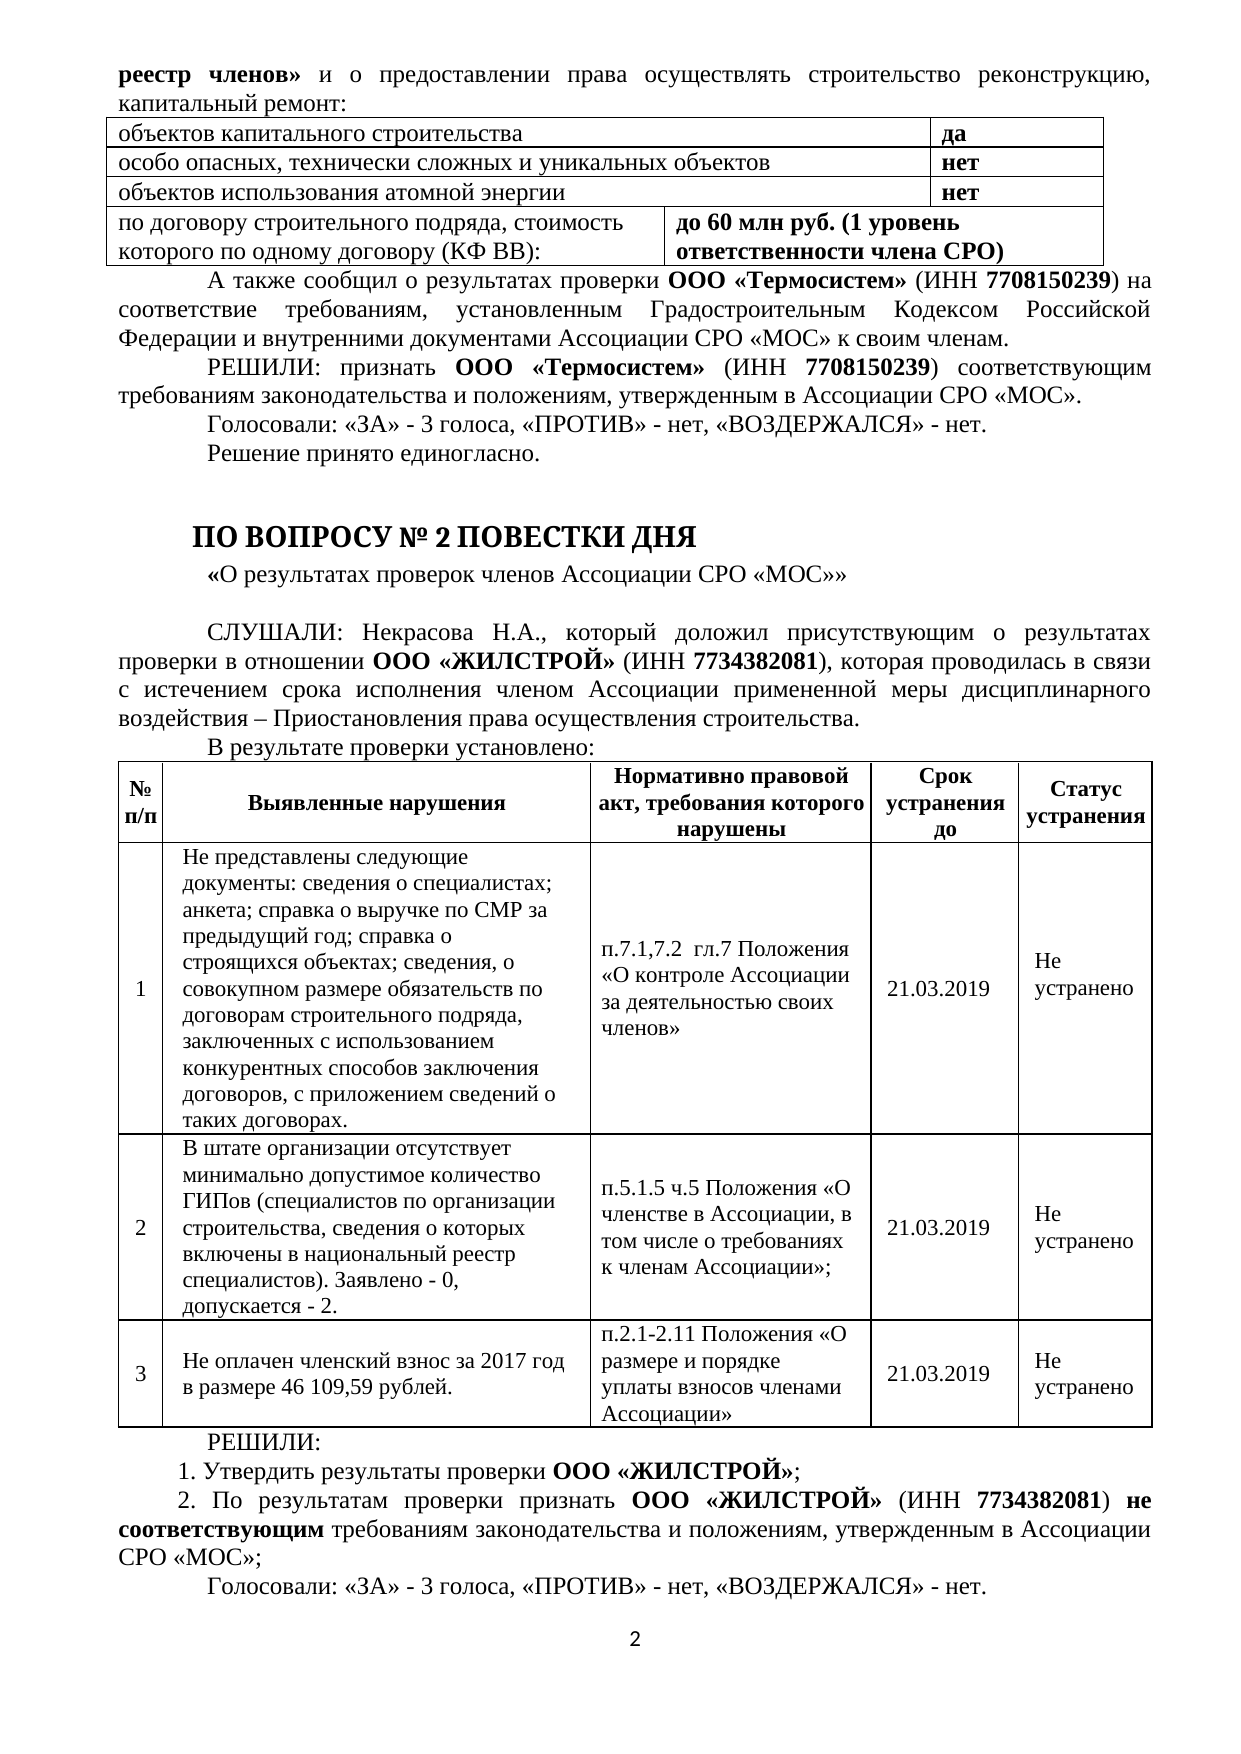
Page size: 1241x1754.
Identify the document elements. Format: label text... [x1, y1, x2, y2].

table_cell 3 [119, 1321, 162, 1426]
table_cell п.5.1.5 ч.5 Положения «О членстве в Ассоциации, в том числе о требованиях к членам Ассоциации»; [591, 1135, 870, 1319]
table_cell п.2.1-2.11 Положения «О размере и порядке уплаты взносов членами Ассоциации» [591, 1321, 870, 1426]
table_header да [931, 118, 1103, 146]
table_cell Не оплачен членский взнос за 2017 год в размере 46 109,59 рублей. [163, 1321, 590, 1426]
table_header № п/п [119, 762, 162, 841]
subtitle ПО ВОПРОСУ № 2 ПОВЕСТКИ ДНЯ [118, 521, 1152, 554]
table_cell Не устранено [1019, 1321, 1151, 1426]
text Голосовали: «ЗА» - 3 голоса, «ПРОТИВ» - нет, «ВОЗДЕРЖАЛСЯ» - нет. [118, 409, 1152, 438]
table_header Статус устранения [1019, 762, 1151, 841]
text «О результатах проверок членов Ассоциации СРО «МОС»» [118, 559, 1152, 588]
table_cell особо опасных, технически сложных и уникальных объектов [107, 148, 930, 176]
table_cell 21.03.2019 [872, 1321, 1018, 1426]
table_cell объектов использования атомной энергии [107, 177, 930, 206]
table_cell до 60 млн руб. (1 уровень ответственности члена СРО) [665, 207, 1103, 264]
text 1. Утвердить результаты проверки ООО «ЖИЛСТРОЙ»; [118, 1456, 1152, 1485]
table_cell Не устранено [1019, 1135, 1151, 1319]
text РЕШИЛИ: признать ООО «Термосистем» (ИНН 7708150239) соответствующим требованиям законодательства и положениям, утвержденным в Ассоциации СРО «МОС». [118, 352, 1152, 409]
text Голосовали: «ЗА» - 3 голоса, «ПРОТИВ» - нет, «ВОЗДЕРЖАЛСЯ» - нет. [118, 1571, 1152, 1600]
table_cell 2 [119, 1135, 162, 1319]
text СЛУШАЛИ: Некрасова Н.А., который доложил присутствующим о результатах проверки в отношении ООО «ЖИЛСТРОЙ» (ИНН 7734382081), которая проводилась в связи с истечением срока исполнения членом Ассоциации примененной меры дисциплинарного воздействия – Приостановления права осуществления строительства. [118, 617, 1152, 732]
text 2. По результатам проверки признать ООО «ЖИЛСТРОЙ» (ИНН 7734382081) не соответствующим требованиям законодательства и положениям, утвержденным в Ассоциации СРО «МОС»; [118, 1485, 1152, 1571]
text А также сообщил о результатах проверки ООО «Термосистем» (ИНН 7708150239) на соответствие требованиям, установленным Градостроительным Кодексом Российской Федерации и внутренними документами Ассоциации СРО «МОС» к своим членам. [118, 266, 1152, 352]
table_cell п.7.1,7.2 гл.7 Положения «О контроле Ассоциации за деятельностью своих членов» [591, 843, 870, 1133]
table_header Нормативно правовой акт, требования которого нарушены [591, 762, 871, 841]
table_cell по договору строительного подряда, стоимость которого по одному договору (КФ ВВ): [107, 207, 664, 264]
table_cell нет [931, 148, 1103, 176]
table_header Срок устранения до [872, 762, 1018, 841]
table_cell В штате организации отсутствует минимально допустимое количество ГИПов (специалистов по организации строительства, сведения о которых включены в национальный реестр специалистов). Заявлено - 0, допускается - 2. [163, 1135, 590, 1319]
table_cell 1 [119, 843, 162, 1133]
table_cell Не устранено [1019, 843, 1151, 1133]
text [118, 59, 1152, 117]
table_cell нет [931, 177, 1103, 206]
table_cell 21.03.2019 [872, 1135, 1018, 1319]
table_header Выявленные нарушения [163, 762, 590, 841]
text РЕШИЛИ: [118, 1428, 1152, 1456]
text В результате проверки установлено: [118, 732, 1152, 761]
table_cell 21.03.2019 [872, 843, 1018, 1133]
table_header объектов капитального строительства [107, 118, 930, 146]
text Решение принято единогласно. [133, 438, 1152, 467]
table_cell Не представлены следующие документы: сведения о специалистах; анкета; справка о выручке по СМР за предыдущий год; справка о строящихся объектах; сведения, о совокупном размере обязательств по договорам строительного подряда, заключенных с использованием конкурентных способов заключения договоров, с приложением сведений о таких договорах. [163, 843, 590, 1133]
